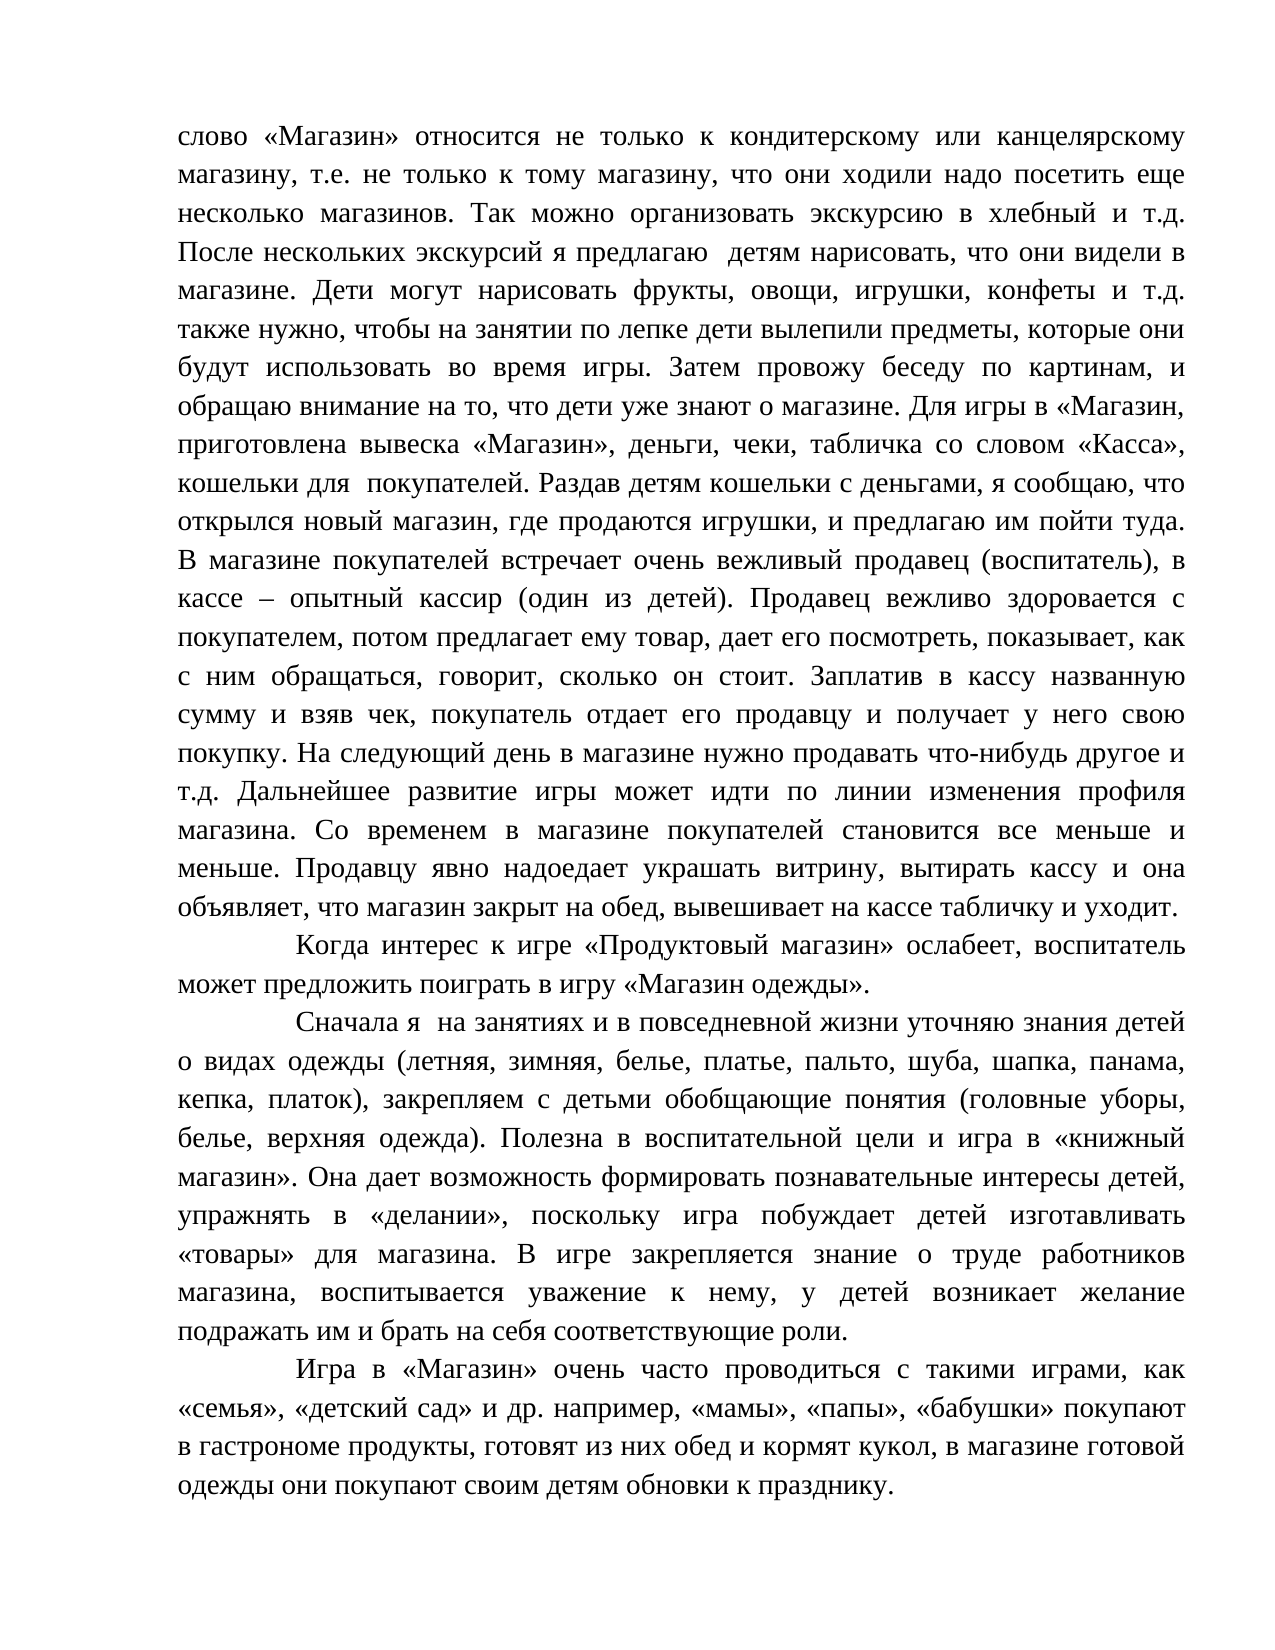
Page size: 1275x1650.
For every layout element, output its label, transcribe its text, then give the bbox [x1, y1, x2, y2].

text Сначала я на занятиях и в повседневной жизни уточняю знания детей о видах одежды (летняя, зимняя, белье, платье, пальто, шуба, шапка, панама, кепка, платок), закрепляем с детьми обобщающие понятия (головные уборы, белье, верхняя одежда). Полезна в воспитательной цели и игра в «книжный магазин». Она дает возможность формировать познавательные интересы детей, упражнять в «делании», поскольку игра побуждает детей изготавливать «товары» для магазина. В игре закрепляется знание о труде работников магазина, воспитывается уважение к нему, у детей возникает желание подражать им и брать на себя соответствующие роли. [177, 1004, 1186, 1346]
text Игра в «Магазин» очень часто проводиться с такими играми, как «семья», «детский сад» и др. например, «мамы», «папы», «бабушки» покупают в гастрономе продукты, готовят из них обед и кормят кукол, в магазине готовой одежды они покупают своим детям обновки к празднику. [177, 1351, 1186, 1501]
text Когда интерес к игре «Продуктовый магазин» ослабеет, воспитатель может предложить поиграть в игру «Магазин одежды». [177, 927, 1186, 999]
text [177, 118, 1186, 922]
